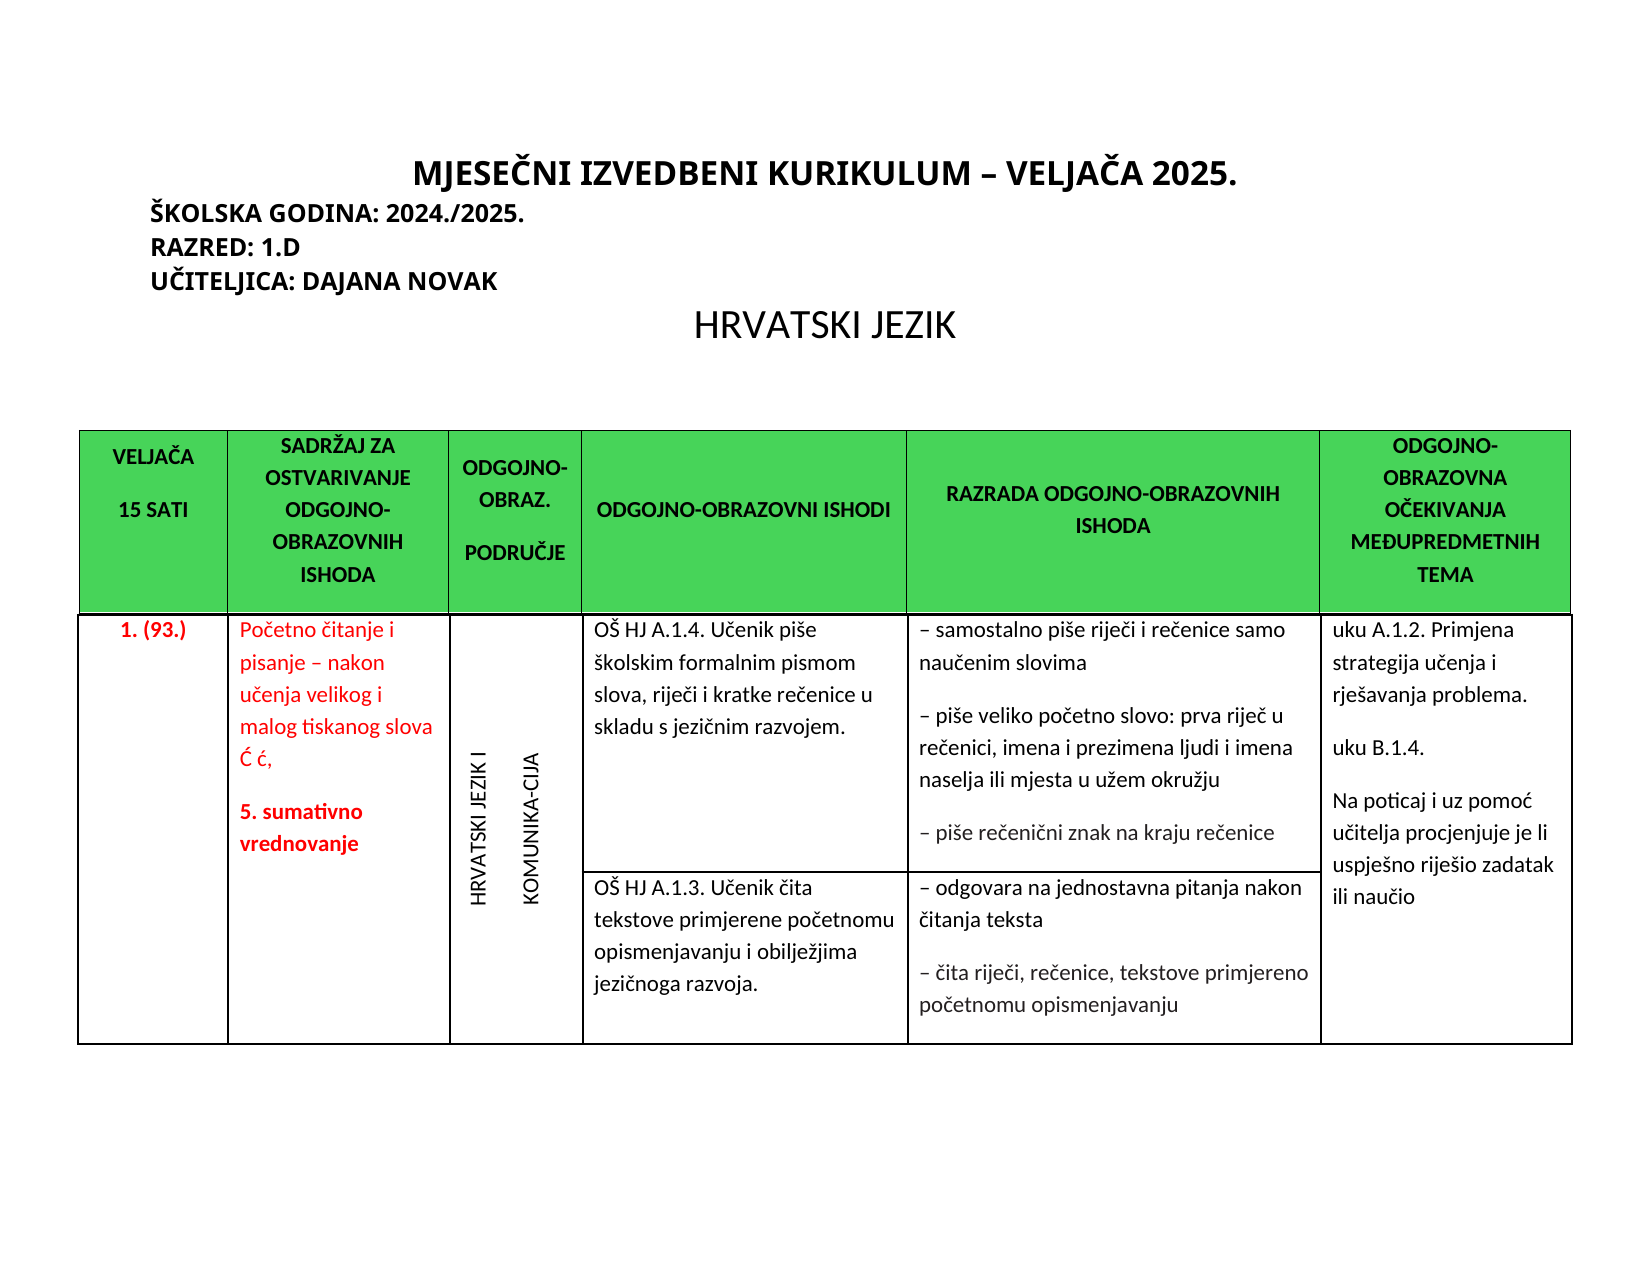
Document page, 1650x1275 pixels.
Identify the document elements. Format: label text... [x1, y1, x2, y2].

table_header ODGOJNO-OBRAZOVNA OČEKIVANJA MEĐUPREDMETNIH TEMA [1320, 431, 1570, 612]
text HRVATSKI JEZIK [150, 298, 1500, 348]
text MJESEČNI IZVEDBENI KURIKULUM – VELJAČA 2025. [150, 150, 1500, 195]
table_header – samostalno piše riječi i rečenice samo naučenim slovima – piše veliko početno slovo: prva riječ u rečenici, imena i prezimena ljudi i imena naselja ili mjesta u užem okružju – piše rečenični znak na kraju rečenice [909, 616, 1320, 871]
table_header OŠ HJ A.1.4. Učenik piše školskim formalnim pismom slova, riječi i kratke rečenice u skladu s jezičnim razvojem. [584, 616, 907, 871]
table_header HRVATSKI JEZIK I KOMUNIKA-CIJA [451, 616, 582, 1043]
table_header ODGOJNO-OBRAZ. PODRUČJE [449, 431, 581, 612]
table_header VELJAČA 15 SATI [80, 431, 227, 612]
table_cell – odgovara na jednostavna pitanja nakon čitanja teksta – čita riječi, rečenice, tekstove primjereno početnomu opismenjavanju [909, 873, 1320, 1043]
text UČITELJICA: DAJANA NOVAK [150, 263, 1500, 298]
table_header uku A.1.2. Primjena strategija učenja i rješavanja problema. uku B.1.4. Na poticaj i uz pomoć učitelja procjenjuje je li uspješno riješio zadatak ili naučio [1322, 616, 1571, 1043]
table_header Početno čitanje i pisanje – nakon učenja velikog i malog tiskanog slova Ć ć, 5. sumativno vrednovanje [229, 616, 449, 1043]
table_header RAZRADA ODGOJNO-OBRAZOVNIH ISHODA [907, 431, 1319, 612]
text RAZRED: 1.D [150, 229, 1500, 263]
text ŠKOLSKA GODINA: 2024./2025. [150, 195, 1500, 229]
table_header ODGOJNO-OBRAZOVNI ISHODI [582, 431, 906, 612]
table_header SADRŽAJ ZA OSTVARIVANJE ODGOJNO-OBRAZOVNIH ISHODA [228, 431, 448, 612]
table_header 1. (93.) [79, 616, 227, 1043]
table_cell OŠ HJ A.1.3. Učenik čita tekstove primjerene početnomu opismenjavanju i obilježjima jezičnoga razvoja. [584, 873, 907, 1043]
